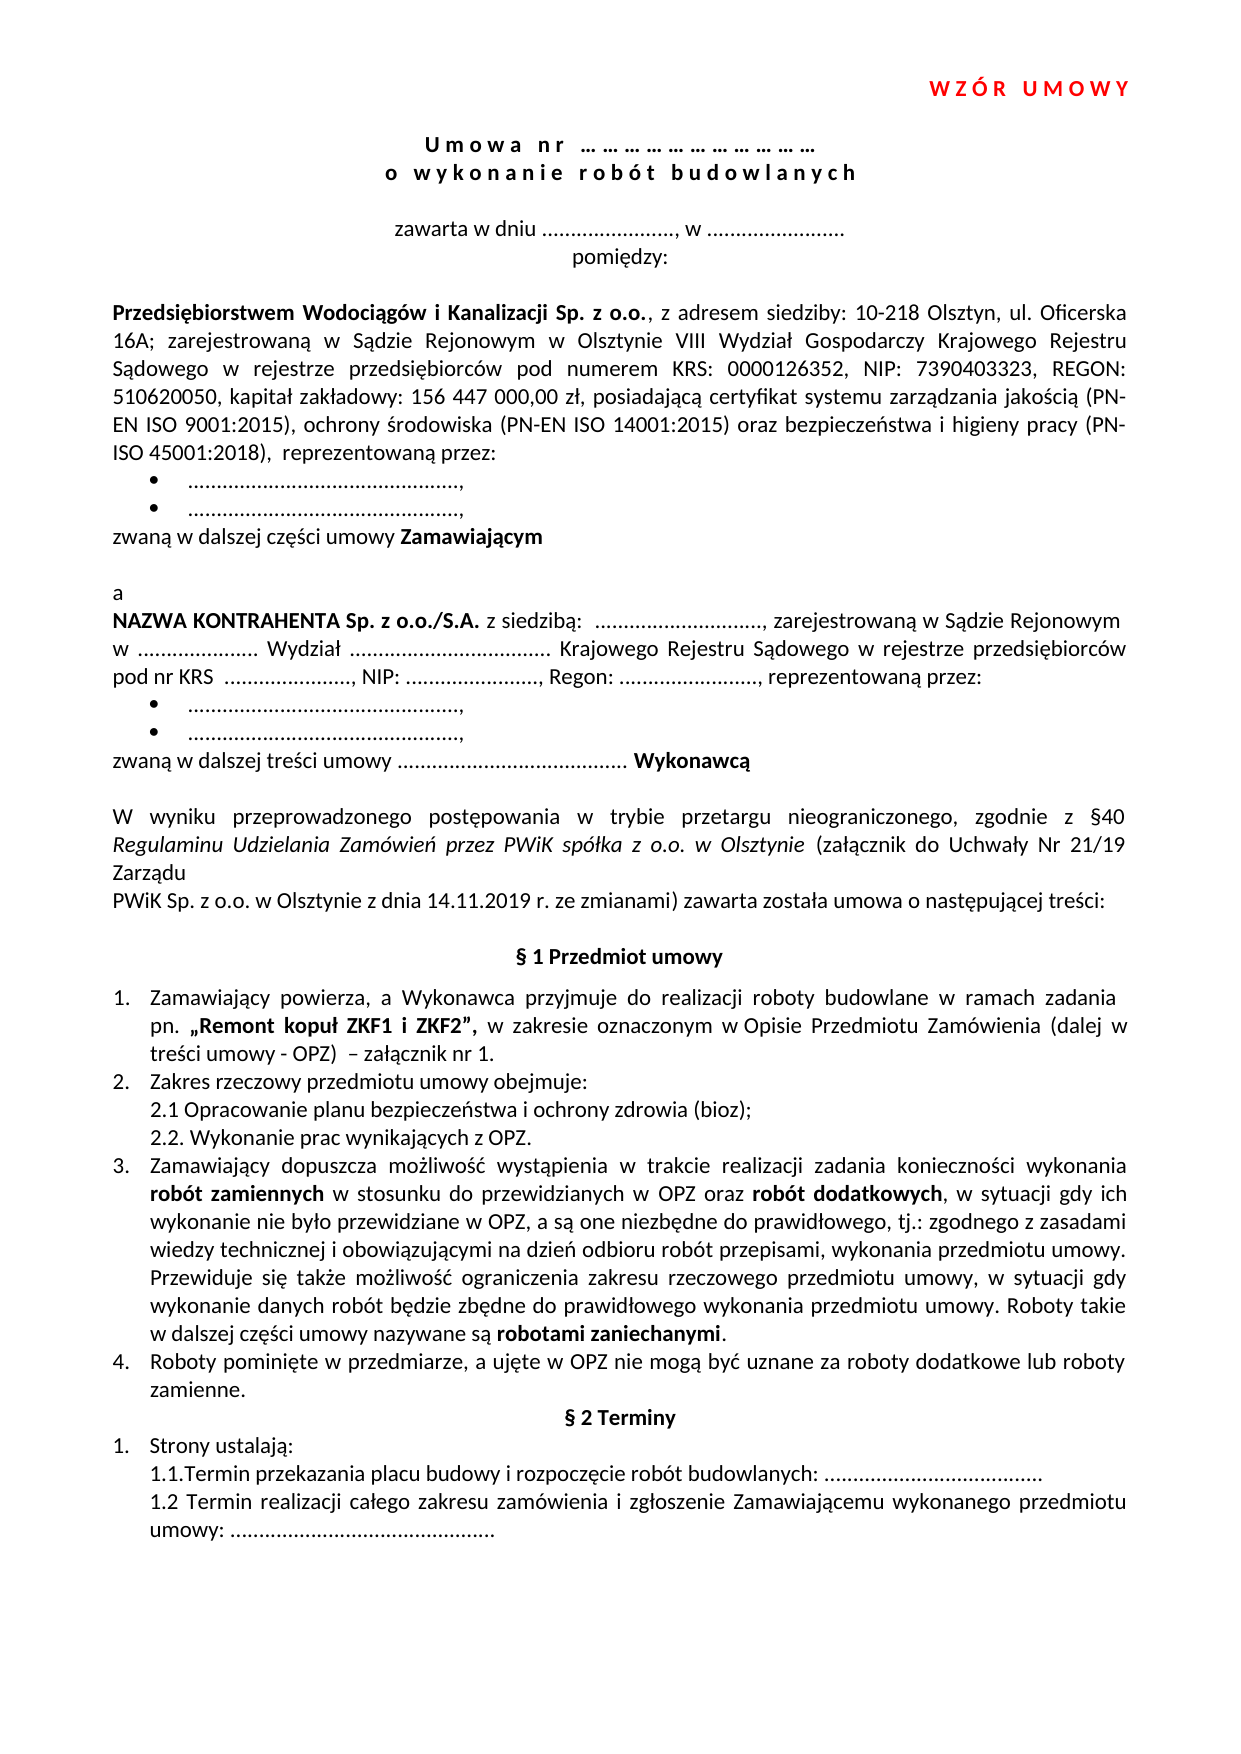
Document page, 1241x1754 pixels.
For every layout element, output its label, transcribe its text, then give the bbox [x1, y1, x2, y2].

text NAZWA KONTRAHENTA Sp. z o.o./S.A. z siedzibą: ............................., zarejestrowaną w Sądzie Rejonowym w ..................... Wydział ................................... Krajowego Rejestru Sądowego w rejestrze przedsiębiorców pod nr KRS ......................, NIP: ......................., Regon: ........................, reprezentowaną przez: [112, 606, 1128, 690]
list ..............................................., [150, 718, 1128, 746]
list 2.2. Wykonanie prac wynikających z OPZ. [150, 1123, 1128, 1151]
text pomiędzy: [112, 242, 1128, 270]
text W wyniku przeprowadzonego postępowania w trybie przetargu nieograniczonego, zgodnie z §40 Regulaminu Udzielania Zamówień przez PWiK spółka z o.o. w Olsztynie (załącznik do Uchwały Nr 21/19 Zarządu PWiK Sp. z o.o. w Olsztynie z dnia 14.11.2019 r. ze zmianami) zawarta została umowa o następującej treści: [112, 802, 1126, 914]
list Zakres rzeczowy przedmiotu umowy obejmuje: [112, 1067, 1128, 1095]
list Strony ustalają: [112, 1431, 1128, 1459]
text 1.2 Termin realizacji całego zakresu zamówienia i zgłoszenie Zamawiającemu wykonanego przedmiotu umowy: .............................................. [149, 1487, 1128, 1543]
text zwaną w dalszej treści umowy ........................................ Wykonawcą [112, 746, 1126, 774]
list Roboty pominięte w przedmiarze, a ujęte w OPZ nie mogą być uznane za roboty dodatkowe lub roboty zamienne. [112, 1347, 1128, 1403]
title o wykonanie robót budowlanych [112, 158, 1128, 186]
list § 2 Terminy [112, 1403, 1128, 1431]
list ..............................................., [150, 690, 1128, 718]
text Przedsiębiorstwem Wodociągów i Kanalizacji Sp. z o.o., z adresem siedziby: 10-218 Olsztyn, ul. Oficerska 16A; zarejestrowaną w Sądzie Rejonowym w Olsztynie VIII Wydział Gospodarczy Krajowego Rejestru Sądowego w rejestrze przedsiębiorców pod numerem KRS: 0000126352, NIP: 7390403323, REGON: 510620050, kapitał zakładowy: 156 447 000,00 zł, posiadającą certyfikat systemu zarządzania jakością (PN-EN ISO 9001:2015), ochrony środowiska (PN-EN ISO 14001:2015) oraz bezpieczeństwa i higieny pracy (PN-ISO 45001:2018), reprezentowaną przez: [112, 298, 1128, 466]
text 1.1.Termin przekazania placu budowy i rozpoczęcie robót budowlanych: ...................................... [149, 1459, 1128, 1487]
text zwaną w dalszej części umowy Zamawiającym [112, 522, 1128, 550]
text § 1 Przedmiot umowy [112, 942, 1126, 971]
list ..............................................., [150, 466, 1128, 494]
text a [112, 578, 1128, 606]
title Umowa nr …………………………… [112, 130, 1128, 158]
list 2.1 Opracowanie planu bezpieczeństwa i ochrony zdrowia (bioz); [150, 1095, 1128, 1123]
text zawarta w dniu ......................., w ........................ [112, 214, 1128, 242]
list Zamawiający dopuszcza możliwość wystąpienia w trakcie realizacji zadania konieczności wykonania robót zamiennych w stosunku do przewidzianych w OPZ oraz robót dodatkowych, w sytuacji gdy ich wykonanie nie było przewidziane w OPZ, a są one niezbędne do prawidłowego, tj.: zgodnego z zasadami wiedzy technicznej i obowiązującymi na dzień odbioru robót przepisami, wykonania przedmiotu umowy. Przewiduje się także możliwość ograniczenia zakresu rzeczowego przedmiotu umowy, w sytuacji gdy wykonanie danych robót będzie zbędne do prawidłowego wykonania przedmiotu umowy. Roboty takie w dalszej części umowy nazywane są robotami zaniechanymi. [112, 1151, 1128, 1347]
list ..............................................., [150, 494, 1128, 522]
list Zamawiający powierza, a Wykonawca przyjmuje do realizacji roboty budowlane w ramach zadania pn. „Remont kopuł ZKF1 i ZKF2”, w zakresie oznaczonym w Opisie Przedmiotu Zamówienia (dalej w treści umowy - OPZ) – załącznik nr 1. [113, 983, 1128, 1067]
